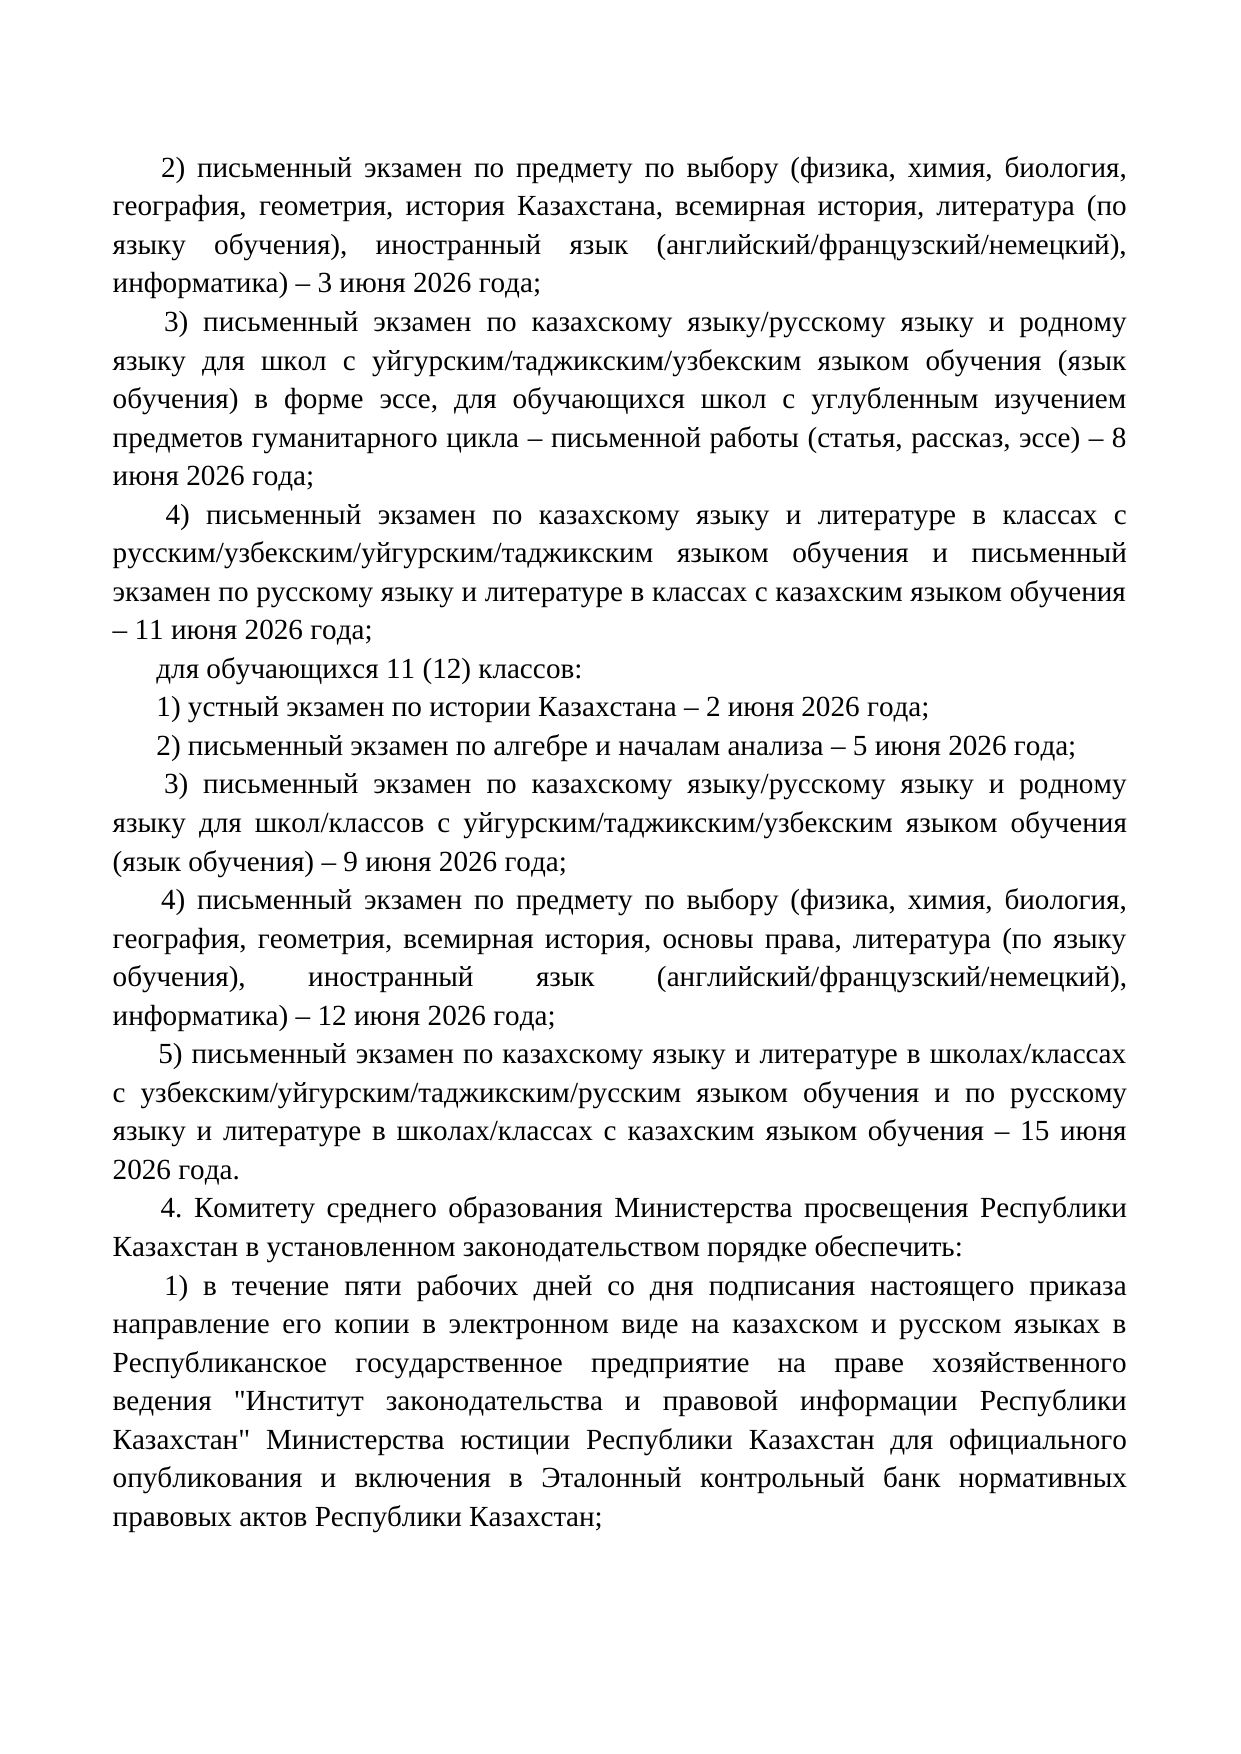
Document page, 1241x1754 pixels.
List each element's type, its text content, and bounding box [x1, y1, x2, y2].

text 4. Комитету среднего образования Министерства просвещения Республики Казахстан в установленном законодательством порядке обеспечить: [112, 1191, 1128, 1263]
text 4) письменный экзамен по предмету по выбору (физика, химия, биология, география, геометрия, всемирная история, основы права, литература (по языку обучения), иностранный язык (английский/французский/немецкий), информатика) – 12 июня 2026 года; [112, 882, 1128, 1031]
text 3) письменный экзамен по казахскому языку/русскому языку и родному языку для школ/классов с уйгурским/таджикским/узбекским языком обучения (язык обучения) – 9 июня 2026 года; [112, 767, 1128, 877]
text 5) письменный экзамен по казахскому языку и литературе в школах/классах с узбекским/уйгурским/таджикским/русским языком обучения и по русскому языку и литературе в школах/классах с казахским языком обучения – 15 июня 2026 года. [112, 1036, 1128, 1186]
text 1) в течение пяти рабочих дней со дня подписания настоящего приказа направление его копии в электронном виде на казахском и русском языках в Республиканское государственное предприятие на праве хозяйственного ведения "Институт законодательства и правовой информации Республики Казахстан" Министерства юстиции Республики Казахстан для официального опубликования и включения в Эталонный контрольный банк нормативных правовых актов Республики Казахстан; [112, 1268, 1128, 1532]
text для обучающихся 11 (12) классов: [112, 651, 1128, 684]
text 1) устный экзамен по истории Казахстана – 2 июня 2026 года; [112, 689, 1128, 723]
text 2) письменный экзамен по предмету по выбору (физика, химия, биология, география, геометрия, история Казахстана, всемирная история, литература (по языку обучения), иностранный язык (английский/французский/немецкий), информатика) – 3 июня 2026 года; [112, 150, 1128, 299]
text 4) письменный экзамен по казахскому языку и литературе в классах с русским/узбекским/уйгурским/таджикским языком обучения и письменный экзамен по русскому языку и литературе в классах с казахским языком обучения – 11 июня 2026 года; [112, 497, 1128, 646]
text 2) письменный экзамен по алгебре и началам анализа – 5 июня 2026 года; [112, 728, 1128, 762]
text 3) письменный экзамен по казахскому языку/русскому языку и родному языку для школ с уйгурским/таджикским/узбекским языком обучения (язык обучения) в форме эссе, для обучающихся школ с углубленным изучением предметов гуманитарного цикла – письменной работы (статья, рассказ, эссе) – 8 июня 2026 года; [112, 304, 1128, 492]
